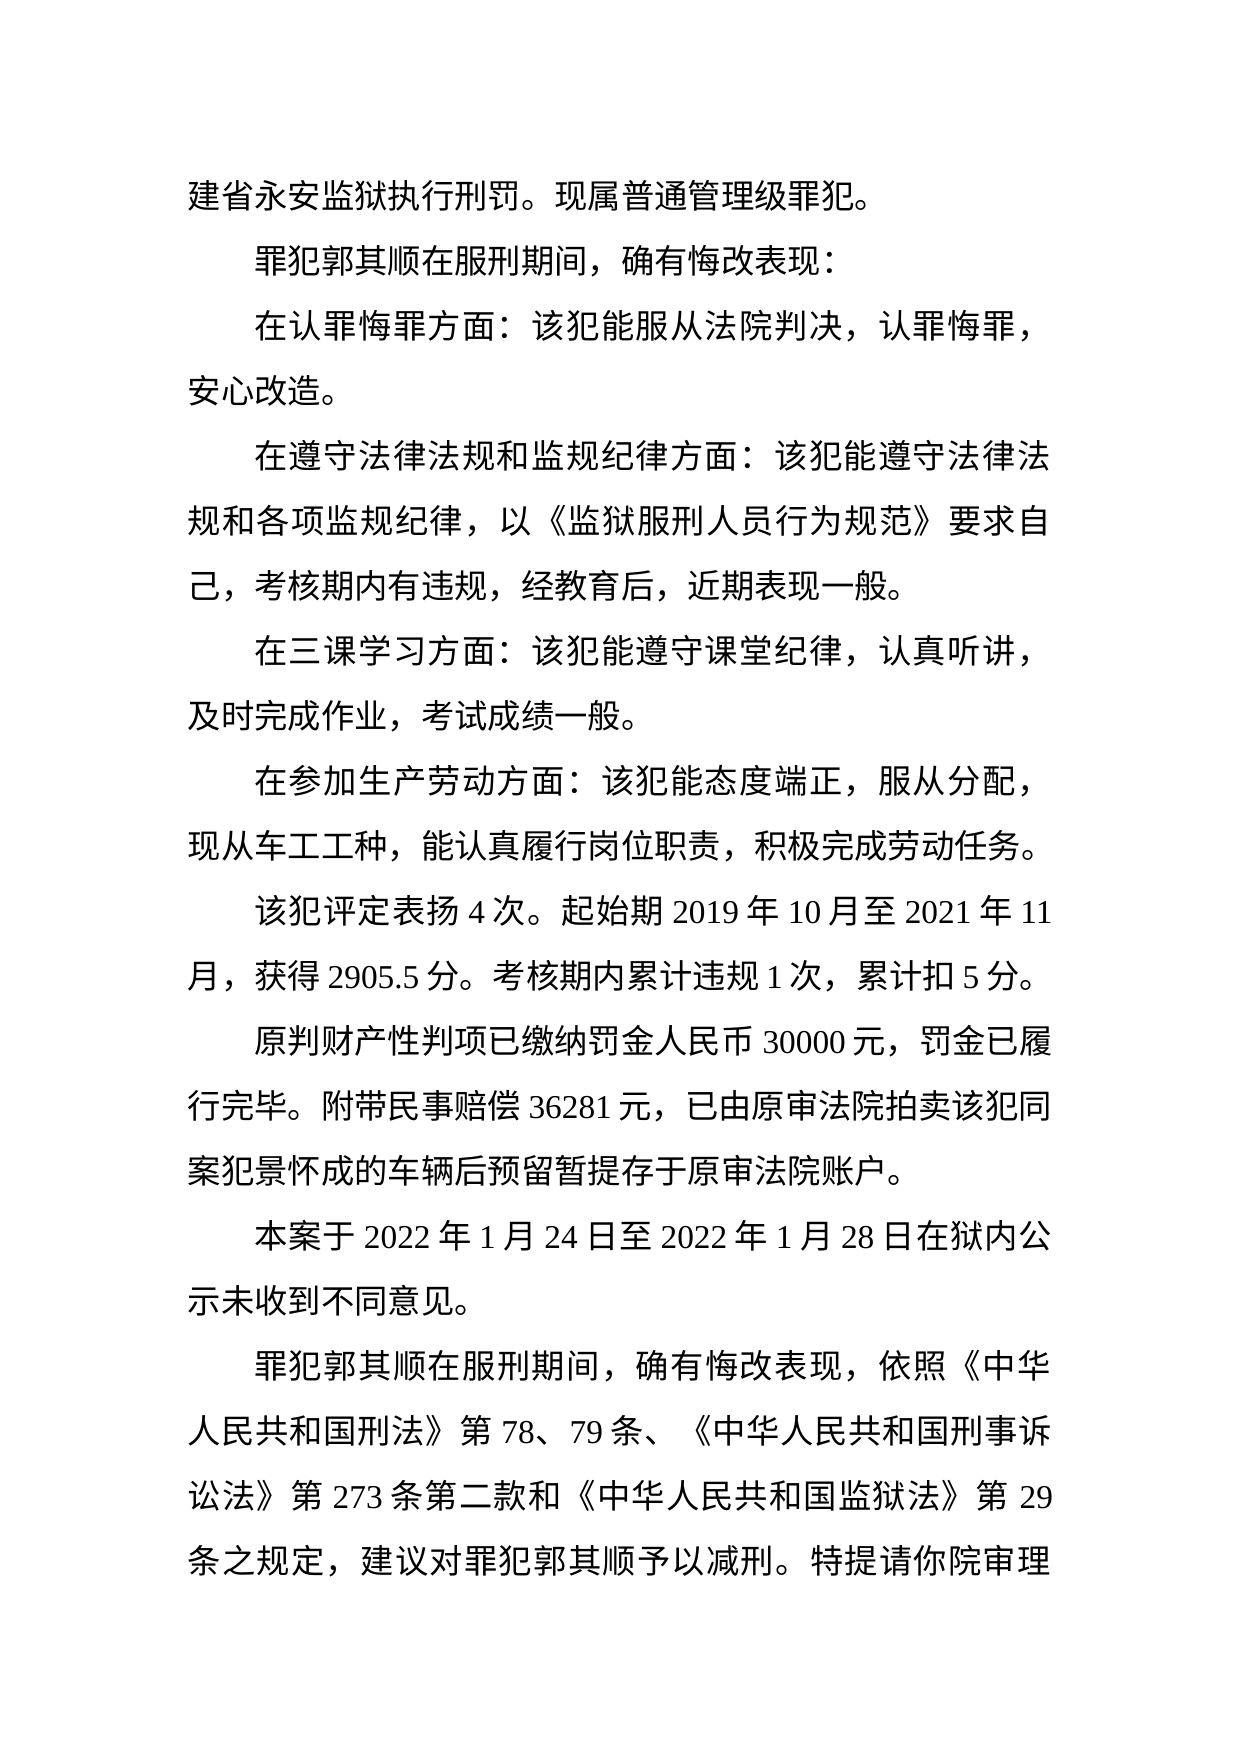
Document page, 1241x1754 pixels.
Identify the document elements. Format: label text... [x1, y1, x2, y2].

text 在三课学习方面：该犯能遵守课堂纪律，认真听讲，及时完成作业，考试成绩一般。 [187, 617, 1053, 747]
text 在认罪悔罪方面：该犯能服从法院判决，认罪悔罪，安心改造。 [187, 292, 1053, 422]
text 在参加生产劳动方面：该犯能态度端正，服从分配，现从车工工种，能认真履行岗位职责，积极完成劳动任务。 [187, 747, 1053, 877]
text 原判财产性判项已缴纳罚金人民币30000元，罚金已履行完毕。附带民事赔偿36281元，已由原审法院拍卖该犯同案犯景怀成的车辆后预留暂提存于原审法院账户。 [187, 1007, 1053, 1202]
text 罪犯郭其顺在服刑期间，确有悔改表现： [187, 227, 1053, 292]
text 该犯评定表扬4次。起始期2019年10月至2021年11月，获得2905.5分。考核期内累计违规1次，累计扣5分。 [187, 877, 1053, 1007]
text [187, 162, 1053, 227]
text 本案于2022年1月24日至2022年1月28日在狱内公示未收到不同意见。 [187, 1202, 1053, 1332]
text 在遵守法律法规和监规纪律方面：该犯能遵守法律法规和各项监规纪律，以《监狱服刑人员行为规范》要求自己，考核期内有违规，经教育后，近期表现一般。 [187, 422, 1053, 617]
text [187, 1332, 1053, 1592]
